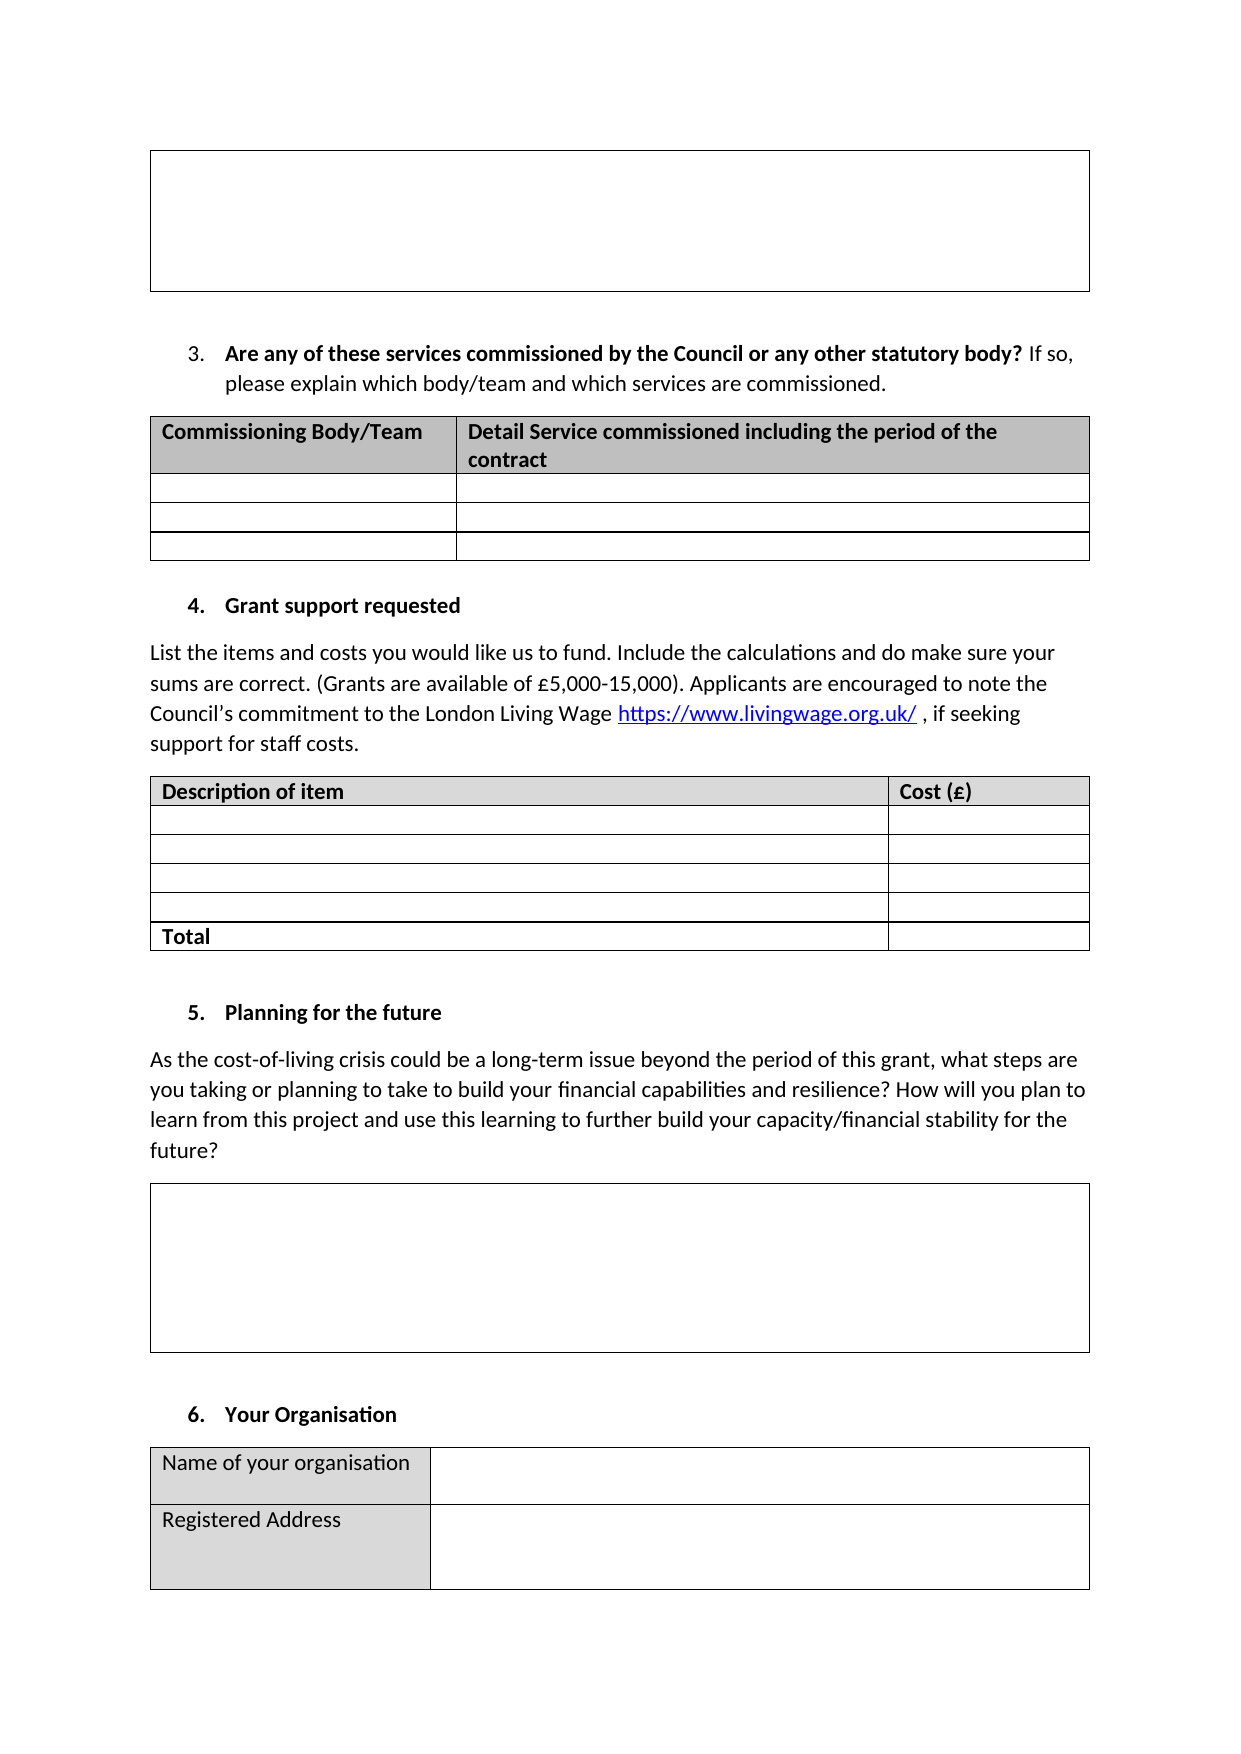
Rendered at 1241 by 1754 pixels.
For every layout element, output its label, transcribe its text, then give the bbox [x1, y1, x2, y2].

table_header Commissioning Body/Team [151, 417, 456, 473]
table_cell [151, 893, 888, 921]
table_cell [889, 835, 1089, 863]
table_cell Registered Address [151, 1505, 430, 1589]
table_header [151, 1184, 1089, 1352]
list Your Organisation [187, 1400, 1090, 1428]
table_cell [889, 864, 1089, 892]
table_cell [151, 864, 888, 892]
table_header [151, 151, 1089, 291]
text As the cost-of-living crisis could be a long-term issue beyond the period of this grant, what steps are you taking or planning to take to build your financial capabilities and resilience? How will you plan to learn from this project and use this learning to further build your capacity/financial stability for the future? [150, 1045, 1090, 1164]
table_cell Total [151, 923, 888, 950]
table_header [431, 1448, 1089, 1504]
table_cell [457, 474, 1089, 502]
table_cell [151, 474, 456, 502]
table_cell [457, 503, 1089, 531]
table_cell [151, 835, 888, 863]
table_cell [431, 1505, 1089, 1589]
table_cell [889, 893, 1089, 921]
table_cell [889, 923, 1089, 950]
table_header Detail Service commissioned including the period of the contract [457, 417, 1089, 473]
table_cell [151, 806, 888, 834]
table_cell [151, 503, 456, 531]
list Planning for the future [187, 998, 1090, 1026]
table_cell [457, 533, 1089, 560]
list Are any of these services commissioned by the Council or any other statutory body? If so, please explain which body/team and which services are commissioned. [187, 339, 1090, 397]
table_header Name of your organisation [151, 1448, 430, 1504]
table_header Cost (£) [889, 777, 1089, 805]
table_cell [889, 806, 1089, 834]
list Grant support requested [187, 592, 1090, 620]
table_header Description of item [151, 777, 888, 805]
text List the items and costs you would like us to fund. Include the calculations and do make sure your sums are correct. (Grants are available of £5,000-15,000). Applicants are encouraged to note the Council’s commitment to the London Living Wage https://www.livingwage.org.uk/ , if seeking support for staff costs. [150, 638, 1090, 757]
table_cell [151, 533, 456, 560]
